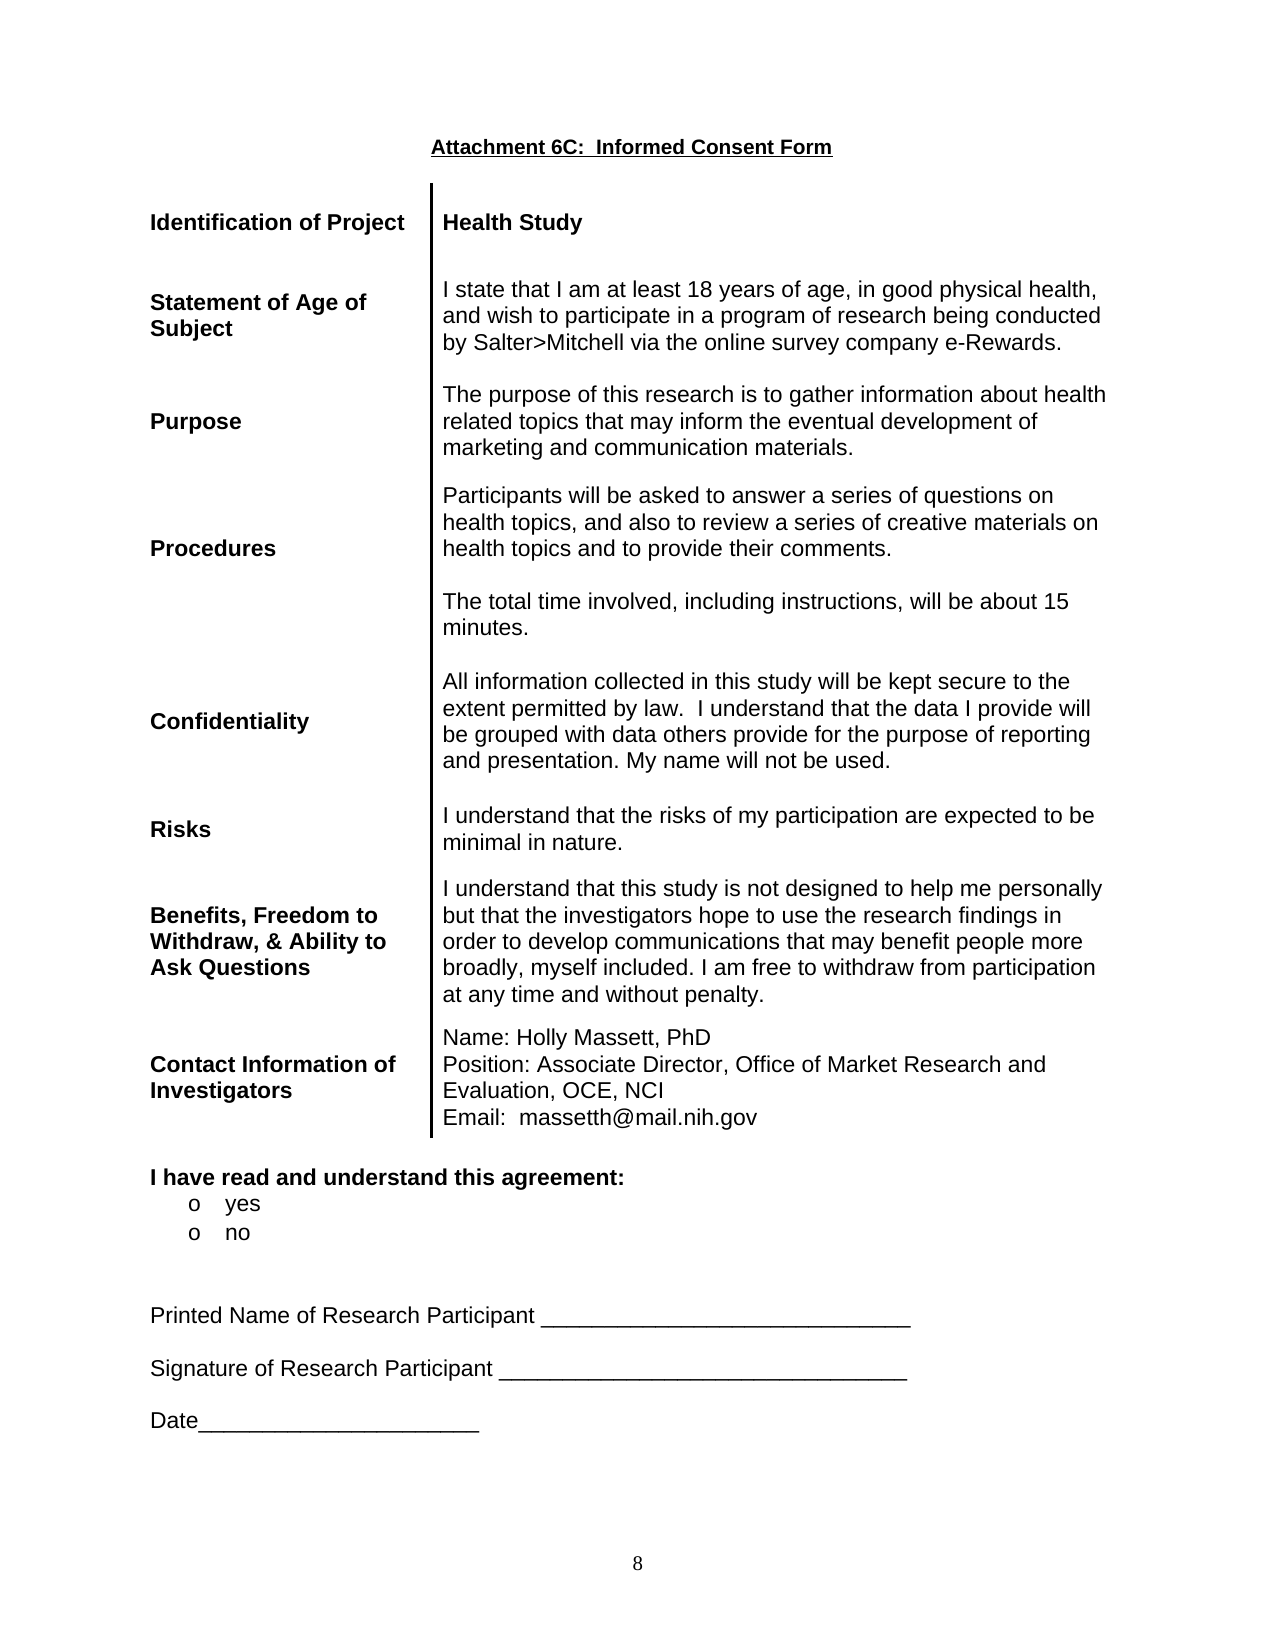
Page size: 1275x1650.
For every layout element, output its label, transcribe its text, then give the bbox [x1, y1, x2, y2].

table_cell Confidentiality [139, 650, 430, 792]
table_cell Name: Holly Massett, PhD Position: Associate Director, Office of Market Research and Evaluation, OCE, NCI Email: massetth@mail.nih.gov [433, 1017, 1125, 1138]
table_cell The purpose of this research is to gather information about health related topics that may inform the eventual development of marketing and communication materials. [433, 369, 1125, 473]
table_header Identification of Project [139, 183, 430, 262]
text I have read and understand this agreement: [150, 1164, 1125, 1190]
text Attachment 6C: Informed Consent Form [156, 135, 1107, 159]
table_cell Purpose [139, 369, 430, 473]
text Date______________________ [150, 1407, 1125, 1434]
text Signature of Research Participant ________________________________ [150, 1355, 1125, 1381]
text Printed Name of Research Participant _____________________________ [150, 1302, 1125, 1328]
list yes [187, 1190, 1125, 1219]
table_cell Procedures [139, 473, 430, 650]
table_header Health Study [433, 183, 1125, 262]
list no [187, 1219, 1125, 1247]
table_cell I understand that the risks of my participation are expected to be minimal in nature. [433, 792, 1125, 866]
table_cell Risks [139, 792, 430, 866]
table_cell Contact Information of Investigators [139, 1017, 430, 1138]
table_cell All information collected in this study will be kept secure to the extent permitted by law. I understand that the data I provide will be grouped with data others provide for the purpose of reporting and presentation. My name will not be used. [433, 650, 1125, 792]
table_cell I understand that this study is not designed to help me personally but that the investigators hope to use the research findings in order to develop communications that may benefit people more broadly, myself included. I am free to withdraw from participation at any time and without penalty. [433, 866, 1125, 1017]
table_cell I state that I am at least 18 years of age, in good physical health, and wish to participate in a program of research being conducted by Salter>Mitchell via the online survey company e-Rewards. [433, 262, 1125, 369]
table_cell Participants will be asked to answer a series of questions on health topics, and also to review a series of creative materials on health topics and to provide their comments. The total time involved, including instructions, will be about 15 minutes. [433, 473, 1125, 650]
table_cell Benefits, Freedom to Withdraw, & Ability to Ask Questions [139, 866, 430, 1017]
table_cell Statement of Age of Subject [139, 262, 430, 369]
